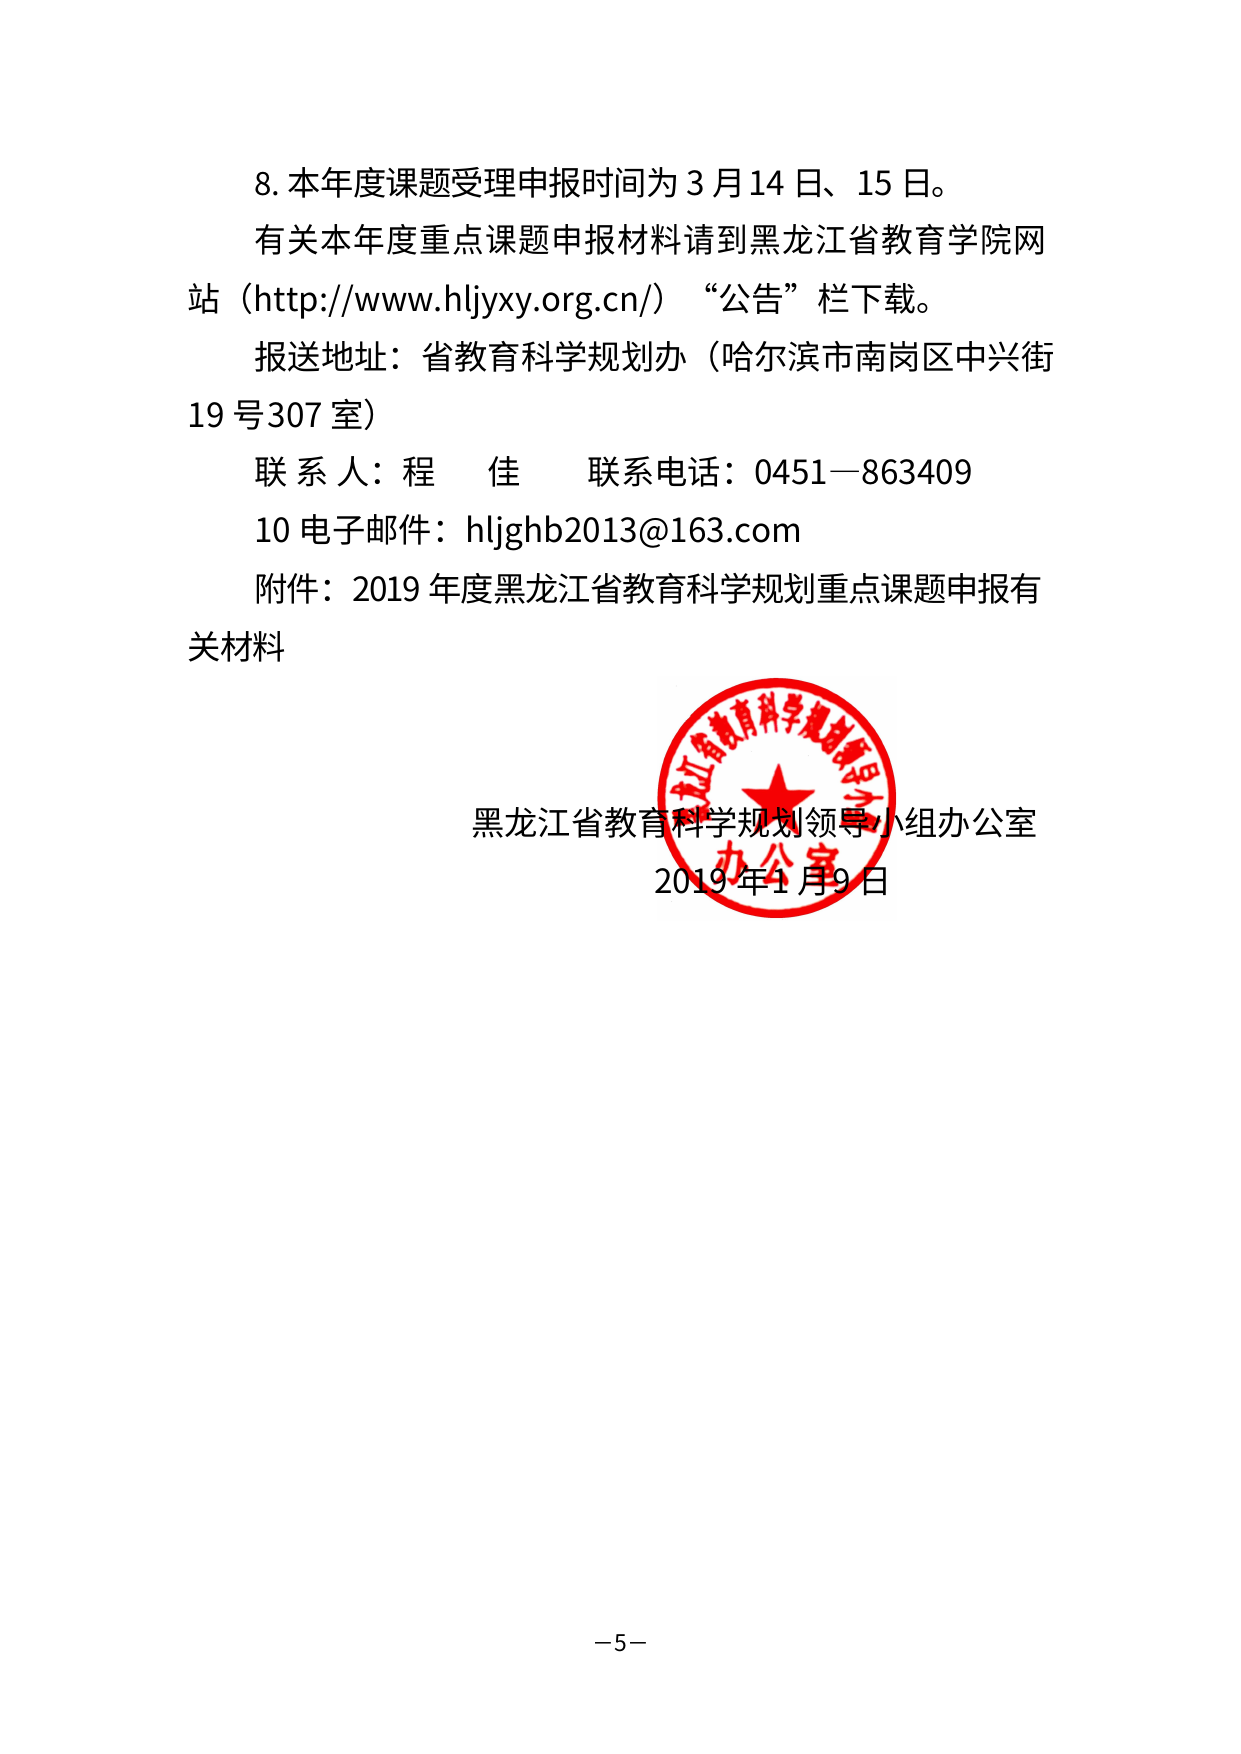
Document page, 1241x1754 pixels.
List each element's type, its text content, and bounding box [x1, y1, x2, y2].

text 2019 年 1 月 9 日 [654, 854, 1080, 903]
text 有关本年度重点课题申报材料请到黑龙江省教育学院网站（http://www.hljyxy.org.cn/）“公告”栏下载。 [187, 214, 1053, 321]
text 19 号 307 室） [187, 388, 1080, 437]
picture [656, 845, 898, 854]
text 报送地址：省教育科学规划办（哈尔滨市南岗区中兴街 [254, 331, 1080, 379]
list 本年度课题受理申报时间为 3 月 14 日、15 日。 [254, 157, 1080, 205]
picture [656, 676, 898, 797]
text 联 系 人：程 佳 联系电话：0451—86340910 电子邮件：hljghb2013@163.com [254, 446, 988, 552]
picture [656, 903, 898, 921]
text 黑龙江省教育科学规划领导小组办公室 [471, 797, 1080, 845]
text 附件：2019 年度黑龙江省教育科学规划重点课题申报有关材料 [187, 563, 1053, 669]
